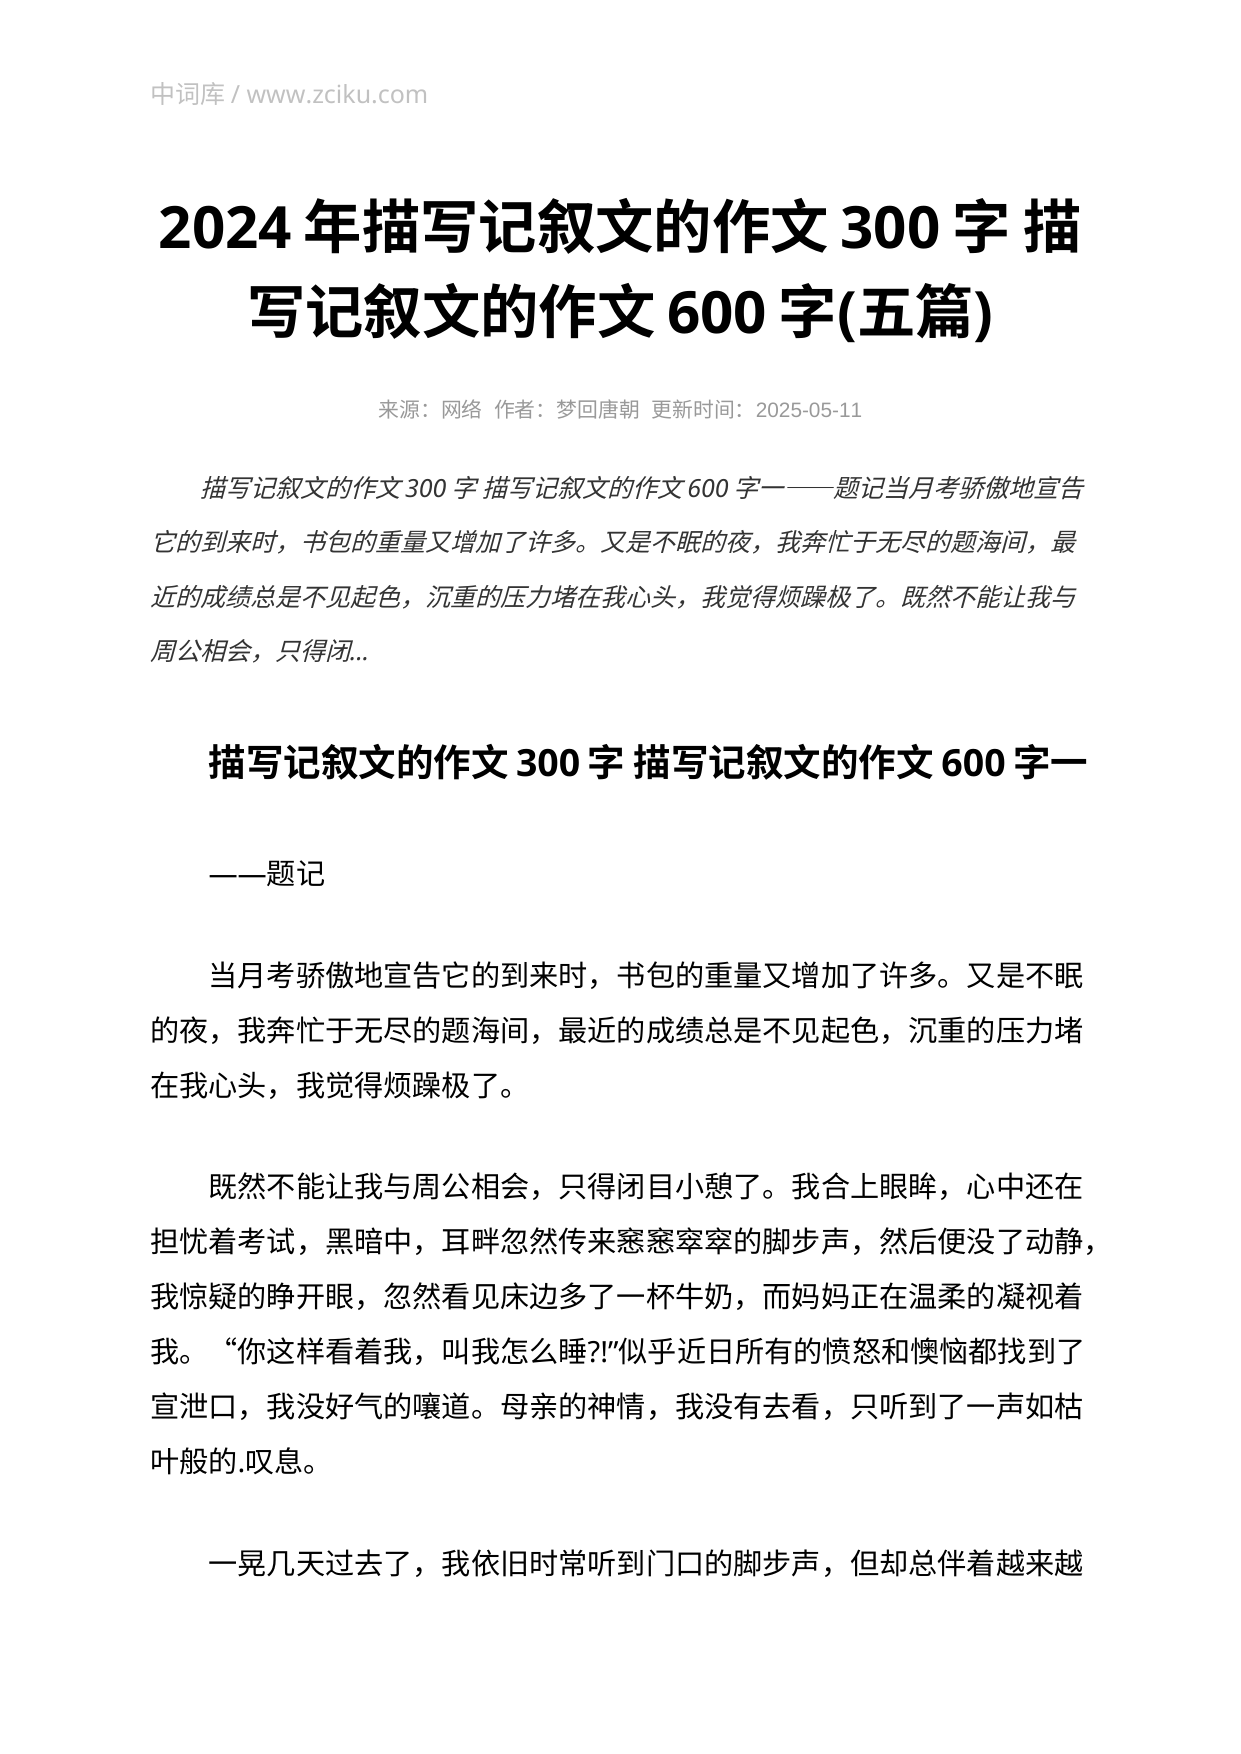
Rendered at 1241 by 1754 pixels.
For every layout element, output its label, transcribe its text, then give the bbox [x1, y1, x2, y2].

text 来源：网络 作者：梦回唐朝 更新时间：2025-05-11 [150, 398, 1090, 422]
text 描写记叙文的作文300字 描写记叙文的作文600字一 [150, 733, 1090, 787]
text 描写记叙文的作文300字 描写记叙文的作文600字一——题记当月考骄傲地宣告它的到来时，书包的重量又增加了许多。又是不眠的夜，我奔忙于无尽的题海间，最近的成绩总是不见起色，沉重的压力堵在我心头，我觉得烦躁极了。既然不能让我与周公相会，只得闭... [150, 468, 1090, 668]
subtitle 2024年描写记叙文的作文300字 描写记叙文的作文600字(五篇) [150, 181, 1090, 351]
text ——题记 [150, 851, 1090, 893]
text 当月考骄傲地宣告它的到来时，书包的重量又增加了许多。又是不眠的夜，我奔忙于无尽的题海间，最近的成绩总是不见起色，沉重的压力堵在我心头，我觉得烦躁极了。 [150, 952, 1090, 1104]
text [150, 1541, 1090, 1583]
text 既然不能让我与周公相会，只得闭目小憩了。我合上眼眸，心中还在担忧着考试，黑暗中，耳畔忽然传来窸窸窣窣的脚步声，然后便没了动静，我惊疑的睁开眼，忽然看见床边多了一杯牛奶，而妈妈正在温柔的凝视着我。“你这样看着我，叫我怎么睡?!”似乎近日所有的愤怒和懊恼都找到了宣泄口，我没好气的嚷道。母亲的神情，我没有去看，只听到了一声如枯叶般的.叹息。 [150, 1164, 1090, 1481]
